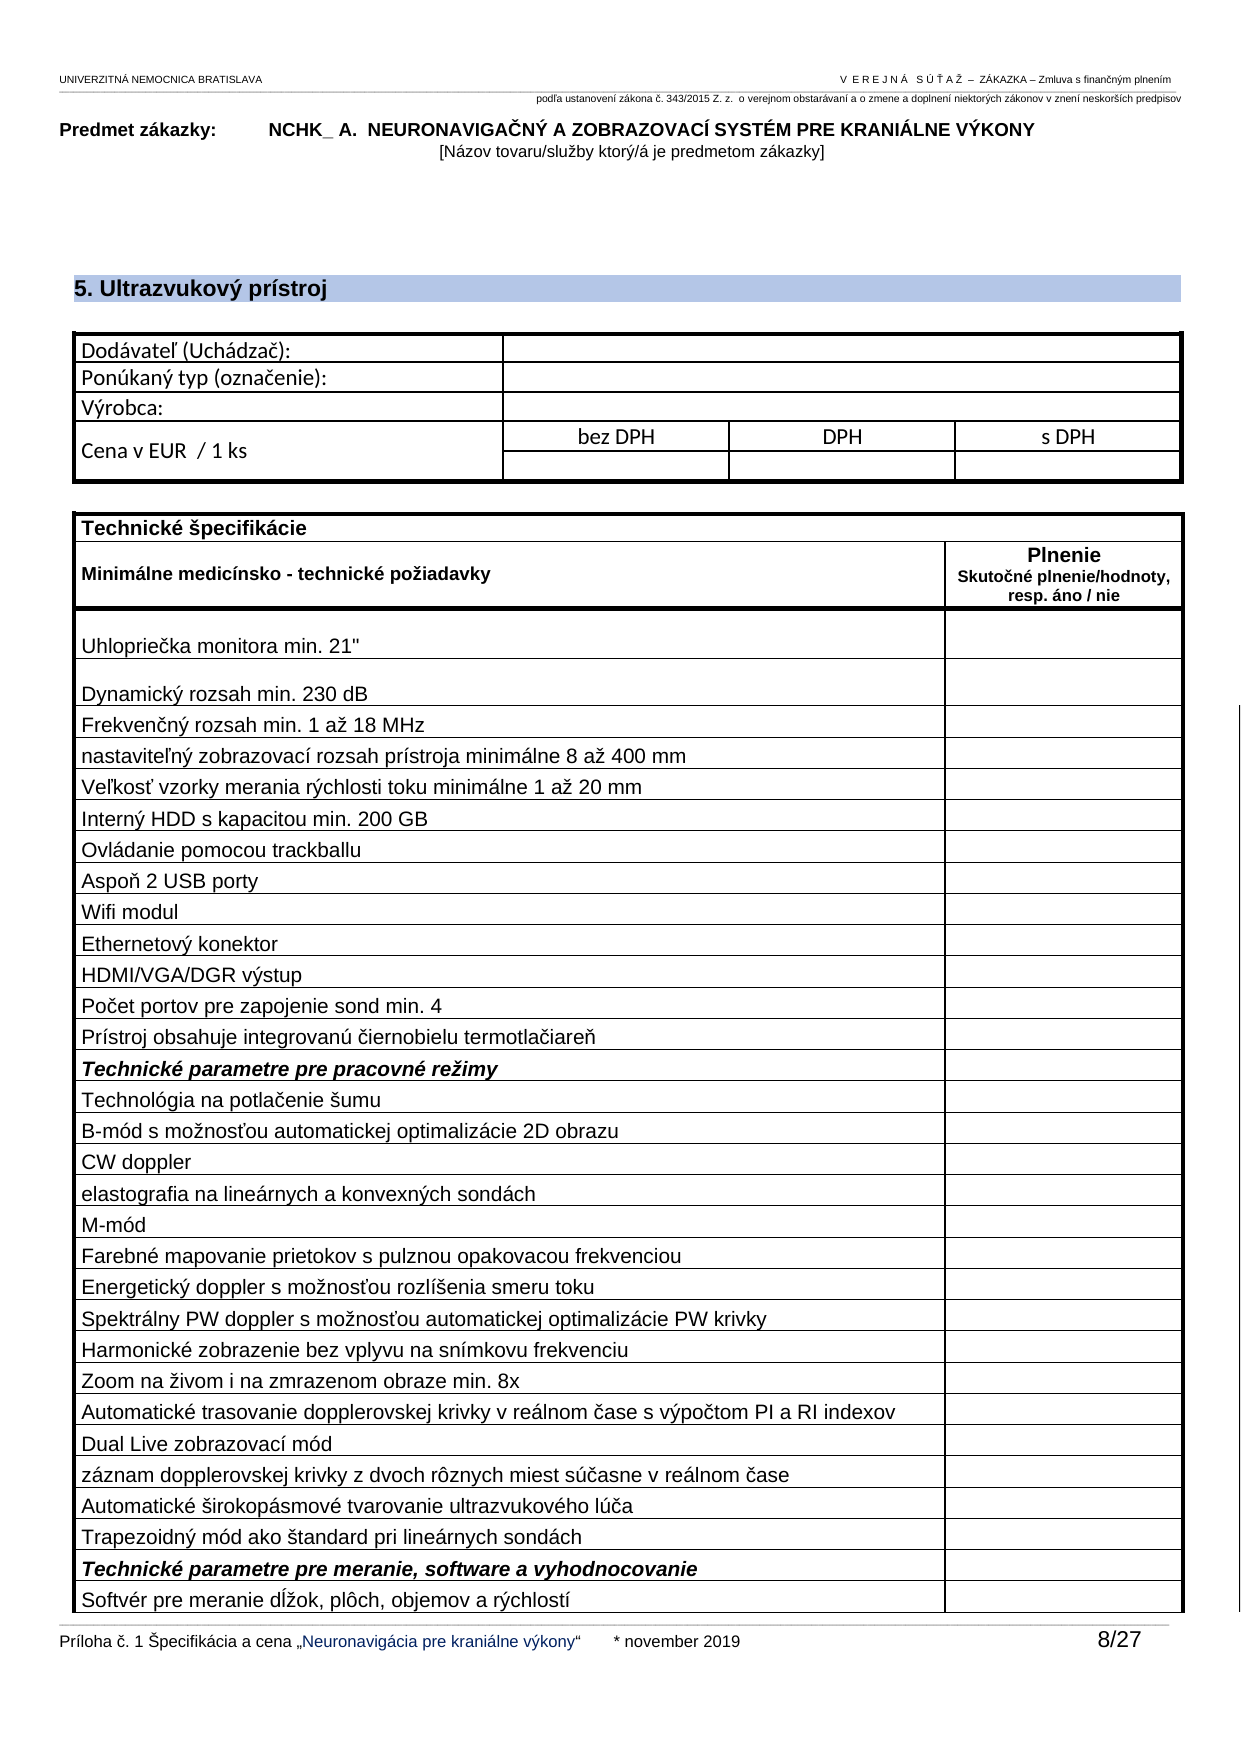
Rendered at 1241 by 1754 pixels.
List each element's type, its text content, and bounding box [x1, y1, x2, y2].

table_cell [504, 452, 728, 479]
table_cell [946, 925, 979, 955]
table_cell [1185, 1424, 1239, 1455]
table_cell Wifi modul [76, 894, 944, 924]
table_cell [946, 800, 979, 830]
table_cell [946, 1425, 979, 1455]
table_cell [946, 1519, 979, 1549]
table_cell [956, 452, 1179, 479]
table_cell Frekvenčný rozsah min. 1 až 18 MHz [76, 706, 944, 737]
table_cell [504, 393, 1179, 420]
table_cell [946, 1175, 979, 1205]
table_cell [946, 1050, 979, 1080]
table_cell [946, 1394, 979, 1424]
table_cell [1185, 955, 1239, 987]
table_cell [1185, 1487, 1239, 1518]
table_cell [980, 1488, 1181, 1518]
table_cell Ponúkaný typ (označenie): [76, 363, 502, 391]
table_cell [1185, 1330, 1239, 1362]
table_cell Farebné mapovanie prietokov s pulznou opakovacou frekvenciou [76, 1238, 944, 1268]
table_cell [946, 1019, 979, 1049]
table_cell [946, 1550, 979, 1580]
table_cell Trapezoidný mód ako štandard pri lineárnych sondách [76, 1519, 944, 1549]
table_cell [980, 1550, 1181, 1580]
table_cell Prístroj obsahuje integrovanú čiernobielu termotlačiareň [76, 1019, 944, 1049]
table_cell [980, 1081, 1181, 1112]
table_cell [980, 956, 1181, 987]
table_cell [1185, 1362, 1239, 1393]
table_cell HDMI/VGA/DGR výstup [76, 956, 944, 987]
table_cell [946, 611, 1181, 657]
table_cell [1185, 1049, 1239, 1080]
table_cell [946, 894, 979, 924]
table_cell [980, 1050, 1181, 1080]
table_cell [980, 1425, 1181, 1455]
table_cell [980, 894, 1181, 924]
table_cell [980, 1238, 1181, 1268]
table_cell [980, 1363, 1181, 1393]
table_cell Dynamický rozsah min. 230 dB [76, 659, 944, 705]
table_cell Technické parametre pre meranie, software a vyhodnocovanie [76, 1550, 944, 1580]
table_cell [980, 925, 1181, 955]
table_cell [980, 1144, 1181, 1174]
table_cell [946, 988, 979, 1018]
table_cell [980, 1394, 1181, 1424]
table_cell Spektrálny PW doppler s možnosťou automatickej optimalizácie PW krivky [76, 1300, 944, 1330]
table_cell [946, 1456, 979, 1487]
table_cell Technológia na potlačenie šumu [76, 1081, 944, 1112]
table_cell [980, 1300, 1181, 1330]
table_cell Technické parametre pre pracovné režimy [76, 1050, 944, 1080]
table_cell DPH [730, 422, 954, 450]
table_cell záznam dopplerovskej krivky z dvoch rôznych miest súčasne v reálnom čase [76, 1456, 944, 1487]
table_cell [946, 1238, 979, 1268]
table_cell Plnenie Skutočné plnenie/hodnoty, resp. áno / nie [946, 542, 1181, 606]
table_cell CW doppler [76, 1144, 944, 1174]
table_cell [1185, 924, 1239, 955]
table_cell [980, 769, 1181, 799]
table_cell [504, 363, 1179, 391]
table_cell [1185, 768, 1239, 799]
table_cell [1185, 799, 1239, 830]
table_cell Automatické trasovanie dopplerovskej krivky v reálnom čase s výpočtom PI a RI indexov [76, 1394, 944, 1424]
table_cell Automatické širokopásmové tvarovanie ultrazvukového lúča [76, 1488, 944, 1518]
table_cell [980, 800, 1181, 830]
table_cell [1185, 830, 1239, 862]
table_cell [946, 769, 979, 799]
table_cell [980, 738, 1181, 768]
table_cell [980, 1456, 1181, 1487]
table_cell [946, 1331, 979, 1362]
table_cell [946, 1113, 979, 1143]
table_cell [946, 1488, 979, 1518]
table_cell nastaviteľný zobrazovací rozsah prístroja minimálne 8 až 400 mm [76, 738, 944, 768]
table_cell Dual Live zobrazovací mód [76, 1425, 944, 1455]
table_cell B-mód s možnosťou automatickej optimalizácie 2D obrazu [76, 1113, 944, 1143]
table_cell bez DPH [504, 422, 728, 450]
table_cell [946, 706, 979, 737]
table_cell [946, 831, 979, 862]
table_cell [1185, 1393, 1239, 1424]
table_cell Ethernetový konektor [76, 925, 944, 955]
table_cell [980, 1206, 1181, 1237]
table_header Dodávateľ (Uchádzač): [76, 336, 502, 361]
table_cell [946, 1300, 979, 1330]
table_cell [980, 1581, 1181, 1612]
table_cell [1185, 1080, 1239, 1112]
table_cell [980, 831, 1181, 862]
table_cell [980, 706, 1181, 737]
table_cell [980, 1519, 1181, 1549]
table_cell [1185, 1299, 1239, 1330]
table_cell [980, 1019, 1181, 1049]
table_cell Minimálne medicínsko - technické požiadavky [76, 542, 944, 606]
table_cell [946, 1081, 979, 1112]
table_cell [980, 1175, 1181, 1205]
table_cell Cena v EUR / 1 ks [76, 422, 502, 479]
table_cell [1185, 862, 1239, 893]
table_cell [980, 988, 1181, 1018]
table_cell [946, 1581, 979, 1612]
table_cell [1185, 1237, 1239, 1268]
table_cell Uhlopriečka monitora min. 21" [76, 611, 944, 657]
table_cell [1185, 737, 1239, 768]
table_cell [1185, 1455, 1239, 1487]
table_header Technické špecifikácie [76, 516, 1181, 541]
table_cell Zoom na živom i na zmrazenom obraze min. 8x [76, 1363, 944, 1393]
table_cell [946, 1144, 979, 1174]
table_cell [946, 956, 979, 987]
table_cell [946, 1363, 979, 1393]
table_cell [946, 738, 979, 768]
table_cell [1185, 987, 1239, 1018]
subtitle 5. Ultrazvukový prístroj [74, 275, 1181, 302]
table_cell Interný HDD s kapacitou min. 200 GB [76, 800, 944, 830]
table_cell Ovládanie pomocou trackballu [76, 831, 944, 862]
table_cell Softvér pre meranie dĺžok, plôch, objemov a rýchlostí [76, 1581, 944, 1612]
table_cell [946, 1269, 979, 1299]
table_cell [1185, 1580, 1239, 1612]
table_cell [1185, 1143, 1239, 1174]
table_cell Výrobca: [76, 393, 502, 420]
table_cell [946, 659, 1181, 705]
table_cell elastografia na lineárnych a konvexných sondách [76, 1175, 944, 1205]
table_cell [980, 1331, 1181, 1362]
table_cell M-mód [76, 1206, 944, 1237]
table_cell Počet portov pre zapojenie sond min. 4 [76, 988, 944, 1018]
table_cell [1185, 1518, 1239, 1549]
table_cell [1185, 1549, 1239, 1580]
table_cell s DPH [956, 422, 1179, 450]
table_cell [1185, 1018, 1239, 1049]
table_cell [946, 1206, 979, 1237]
table_cell Veľkosť vzorky merania rýchlosti toku minimálne 1 až 20 mm [76, 769, 944, 799]
table_cell Harmonické zobrazenie bez vplyvu na snímkovu frekvenciu [76, 1331, 944, 1362]
table_cell [980, 1113, 1181, 1143]
table_cell Energetický doppler s možnosťou rozlíšenia smeru toku [76, 1269, 944, 1299]
table_cell [730, 452, 954, 479]
table_cell [980, 1269, 1181, 1299]
table_cell [1185, 1174, 1239, 1205]
table_cell [1185, 893, 1239, 924]
table_header [504, 336, 1179, 361]
table_cell Aspoň 2 USB porty [76, 863, 944, 893]
table_cell [1185, 1112, 1239, 1143]
table_cell [1185, 705, 1239, 737]
table_cell [1185, 1268, 1239, 1299]
table_cell [1185, 1205, 1239, 1237]
table_cell [946, 863, 979, 893]
table_cell [980, 863, 1181, 893]
